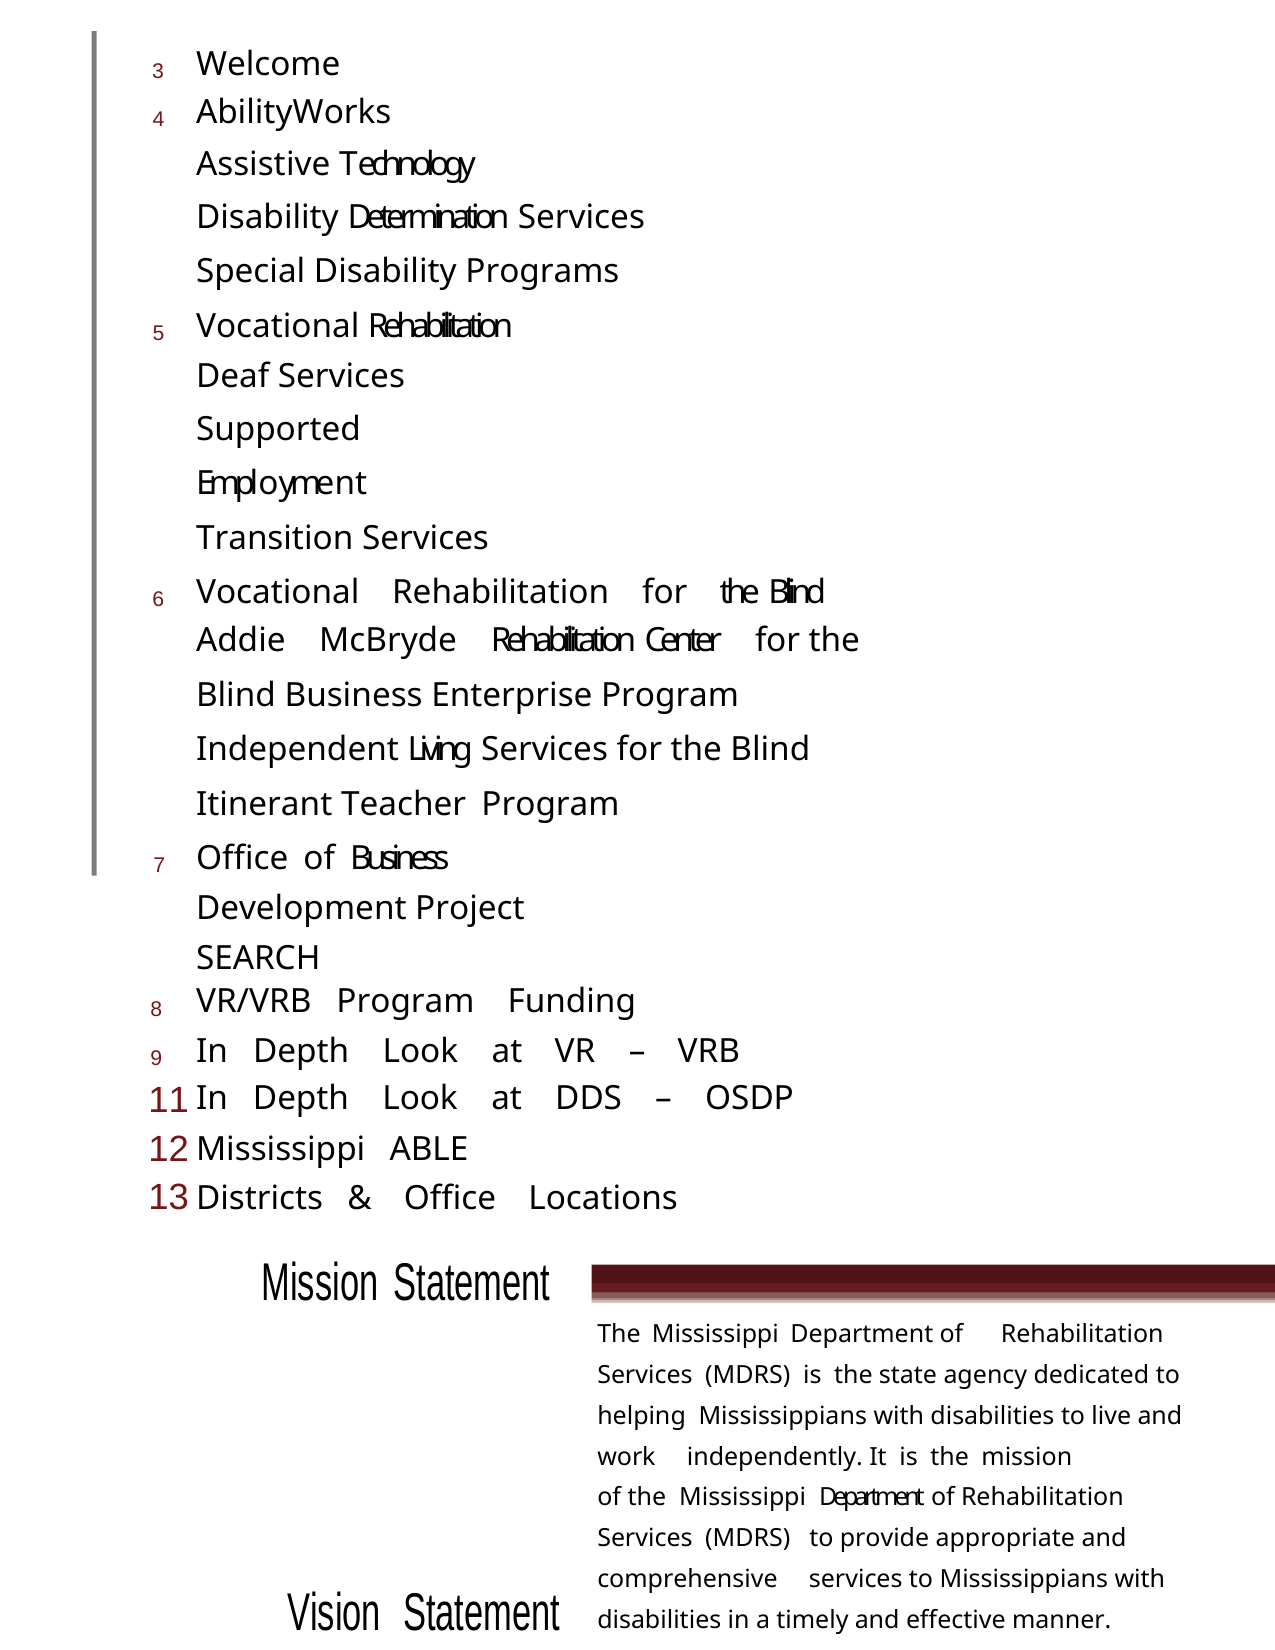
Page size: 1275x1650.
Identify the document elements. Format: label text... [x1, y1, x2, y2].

list In Depth Look at VR – VRB [150, 1027, 1275, 1072]
list Office of Business Development Project SEARCH [153, 834, 628, 979]
text The Mississippi Department of Rehabilitation Services (MDRS) is the state agency dedicated to helping Mississippians with disabilities to live and work independently. It is the mission [597, 1316, 1233, 1472]
text Vision Statement [287, 1580, 564, 1641]
list Welcome [152, 40, 1275, 86]
text Disability Determination Services Special Disability Programs [196, 193, 694, 293]
text Supported Employment Transition Services [196, 405, 519, 559]
list VR/VRB Program Funding [150, 984, 1275, 1020]
text Addie McBryde Rehabilitation Center for the Blind Business Enterprise Program [196, 616, 881, 716]
list Mississippi ABLE [148, 1125, 1275, 1172]
text Independent Living Services for the Blind Itinerant Teacher Program [196, 725, 844, 825]
list Vocational Rehabilitation Deaf Services [152, 302, 537, 397]
list Districts & Office Locations [148, 1174, 1275, 1219]
list In Depth Look at DDS – OSDP [148, 1074, 1275, 1122]
list AbilityWorks Assistive Technology [152, 88, 481, 185]
list Vocational Rehabilitation for the Blind [152, 568, 1275, 613]
text Mission Statement [261, 1250, 1275, 1311]
